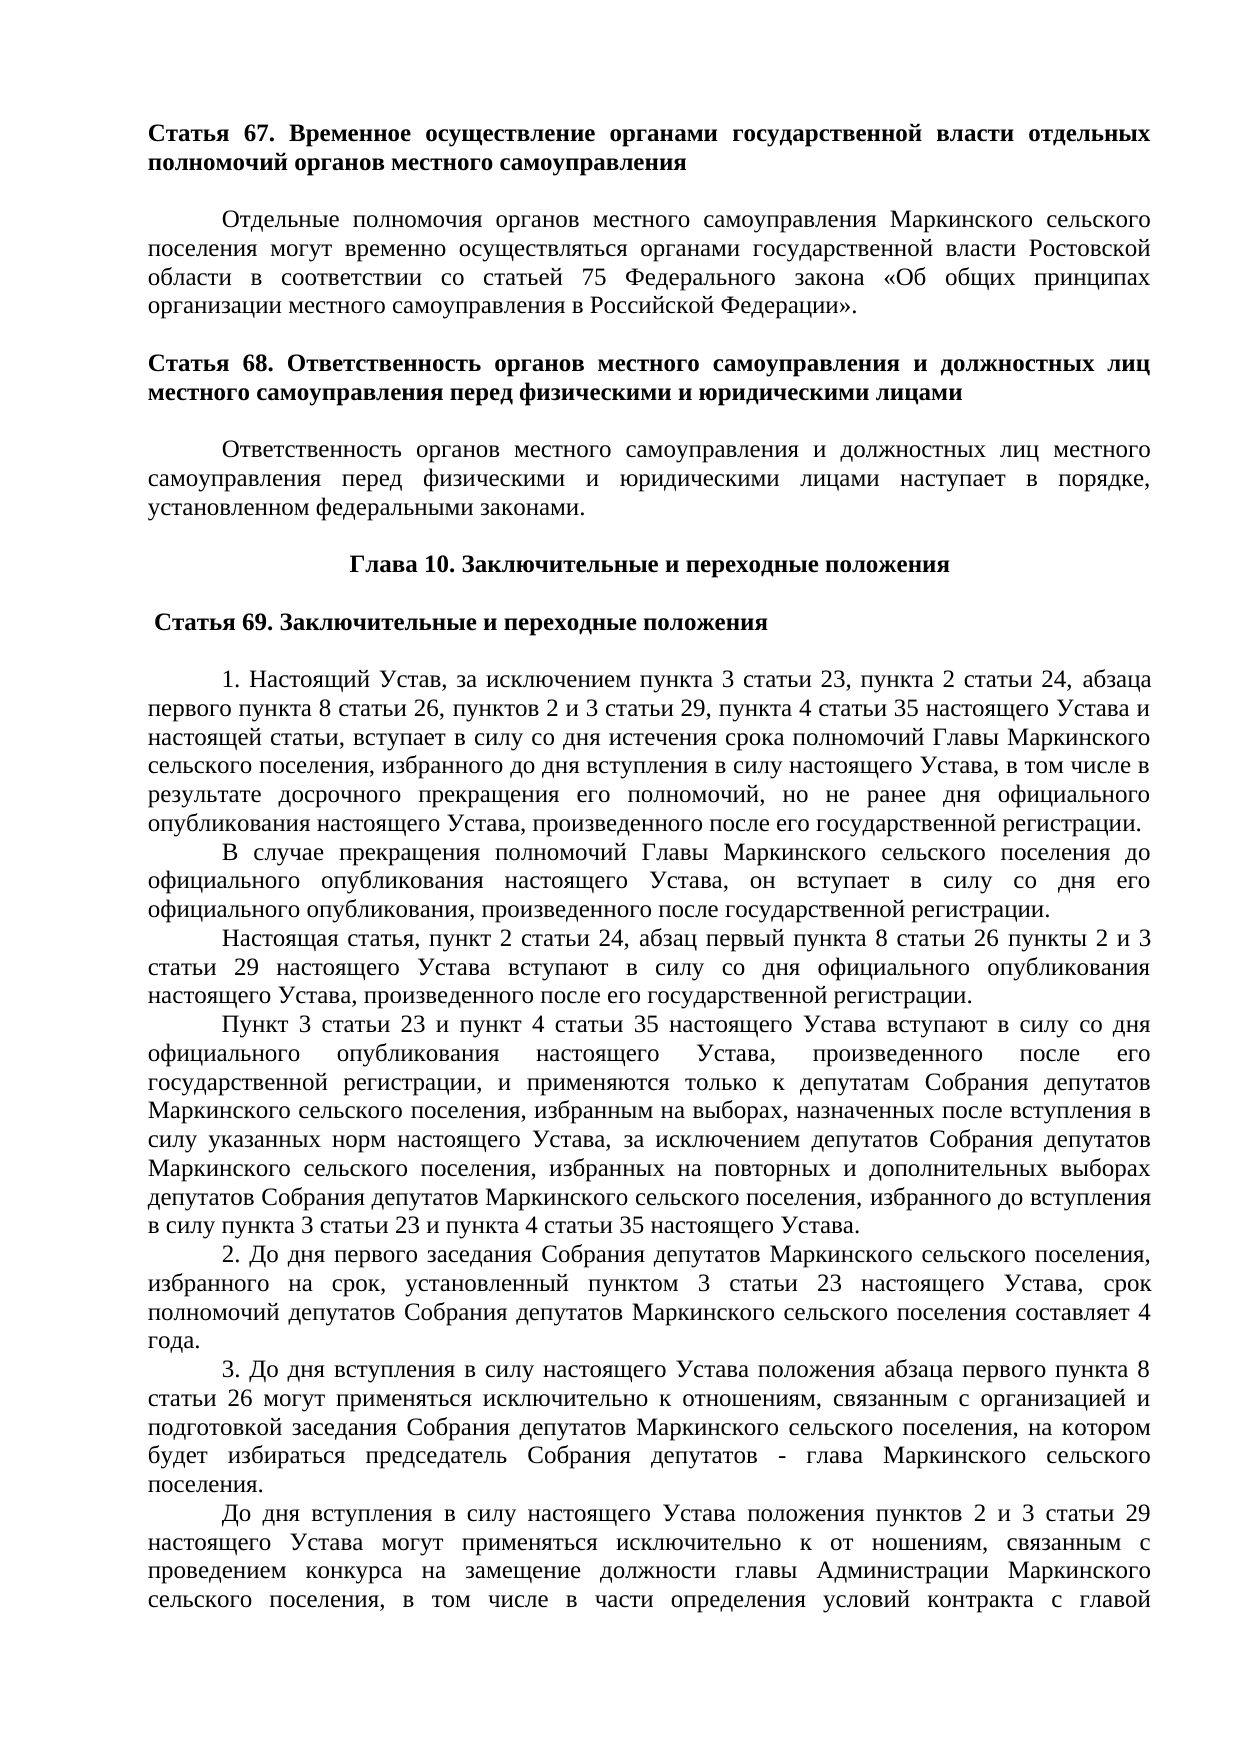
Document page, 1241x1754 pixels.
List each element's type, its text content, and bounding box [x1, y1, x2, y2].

text 1. Настоящий Устав, за исключением пункта 3 статьи 23, пункта 2 статьи 24, абзаца первого пункта 8 статьи 26, пунктов 2 и 3 статьи 29, пункта 4 статьи 35 настоящего Устава и настоящей статьи, вступает в силу со дня истечения срока полномочий Главы Маркинского сельского поселения, избранного до дня вступления в силу настоящего Устава, в том числе в результате досрочного прекращения его полномочий, но не ранее дня официального опубликования настоящего Устава, произведенного после его государственной регистрации. [148, 664, 1152, 837]
text 3. До дня вступления в силу настоящего Устава положения абзаца первого пункта 8 статьи 26 могут применяться исключительно к отношениям, связанным с организацией и подготовкой заседания Собрания депутатов Маркинского сельского поселения, на котором будет избираться председатель Собрания депутатов - глава Маркинского сельского поселения. [148, 1354, 1152, 1498]
text Ответственность органов местного самоуправления и должностных лиц местного самоуправления перед физическими и юридическими лицами наступает в порядке, установленном федеральными законами. [148, 434, 1152, 521]
text Глава 10. Заключительные и переходные положения [148, 549, 1152, 578]
text В случае прекращения полномочий Главы Маркинского сельского поселения до официального опубликования настоящего Устава, он вступает в силу со дня его официального опубликования, произведенного после государственной регистрации. [148, 837, 1152, 923]
text Статья 69. Заключительные и переходные положения [148, 607, 1152, 636]
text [148, 1498, 1152, 1613]
text 2. До дня первого заседания Собрания депутатов Маркинского сельского поселения, избранного на срок, установленный пунктом 3 статьи 23 настоящего Устава, срок полномочий депутатов Собрания депутатов Маркинского сельского поселения составляет 4 года. [148, 1239, 1152, 1354]
text Пункт 3 статьи 23 и пункт 4 статьи 35 настоящего Устава вступают в силу со дня официального опубликования настоящего Устава, произведенного после его государственной регистрации, и применяются только к депутатам Собрания депутатов Маркинского сельского поселения, избранным на выборах, назначенных после вступления в силу указанных норм настоящего Устава, за исключением депутатов Собрания депутатов Маркинского сельского поселения, избранных на повторных и дополнительных выборах депутатов Собрания депутатов Маркинского сельского поселения, избранного до вступления в силу пункта 3 статьи 23 и пункта 4 статьи 35 настоящего Устава. [148, 1009, 1152, 1239]
text Отдельные полномочия органов местного самоуправления Маркинского сельского поселения могут временно осуществляться органами государственной власти Ростовской области в соответствии со статьей 75 Федерального закона «Об общих принципах организации местного самоуправления в Российской Федерации». [148, 204, 1152, 319]
text Настоящая статья, пункт 2 статьи 24, абзац первый пункта 8 статьи 26 пункты 2 и 3 статьи 29 настоящего Устава вступают в силу со дня официального опубликования настоящего Устава, произведенного после его государственной регистрации. [148, 923, 1152, 1009]
text Статья 68. Ответственность органов местного самоуправления и должностных лиц местного самоуправления перед физическими и юридическими лицами [148, 348, 1152, 406]
text Статья 67. Временное осуществление органами государственной власти отдельных полномочий органов местного самоуправления [148, 118, 1152, 176]
